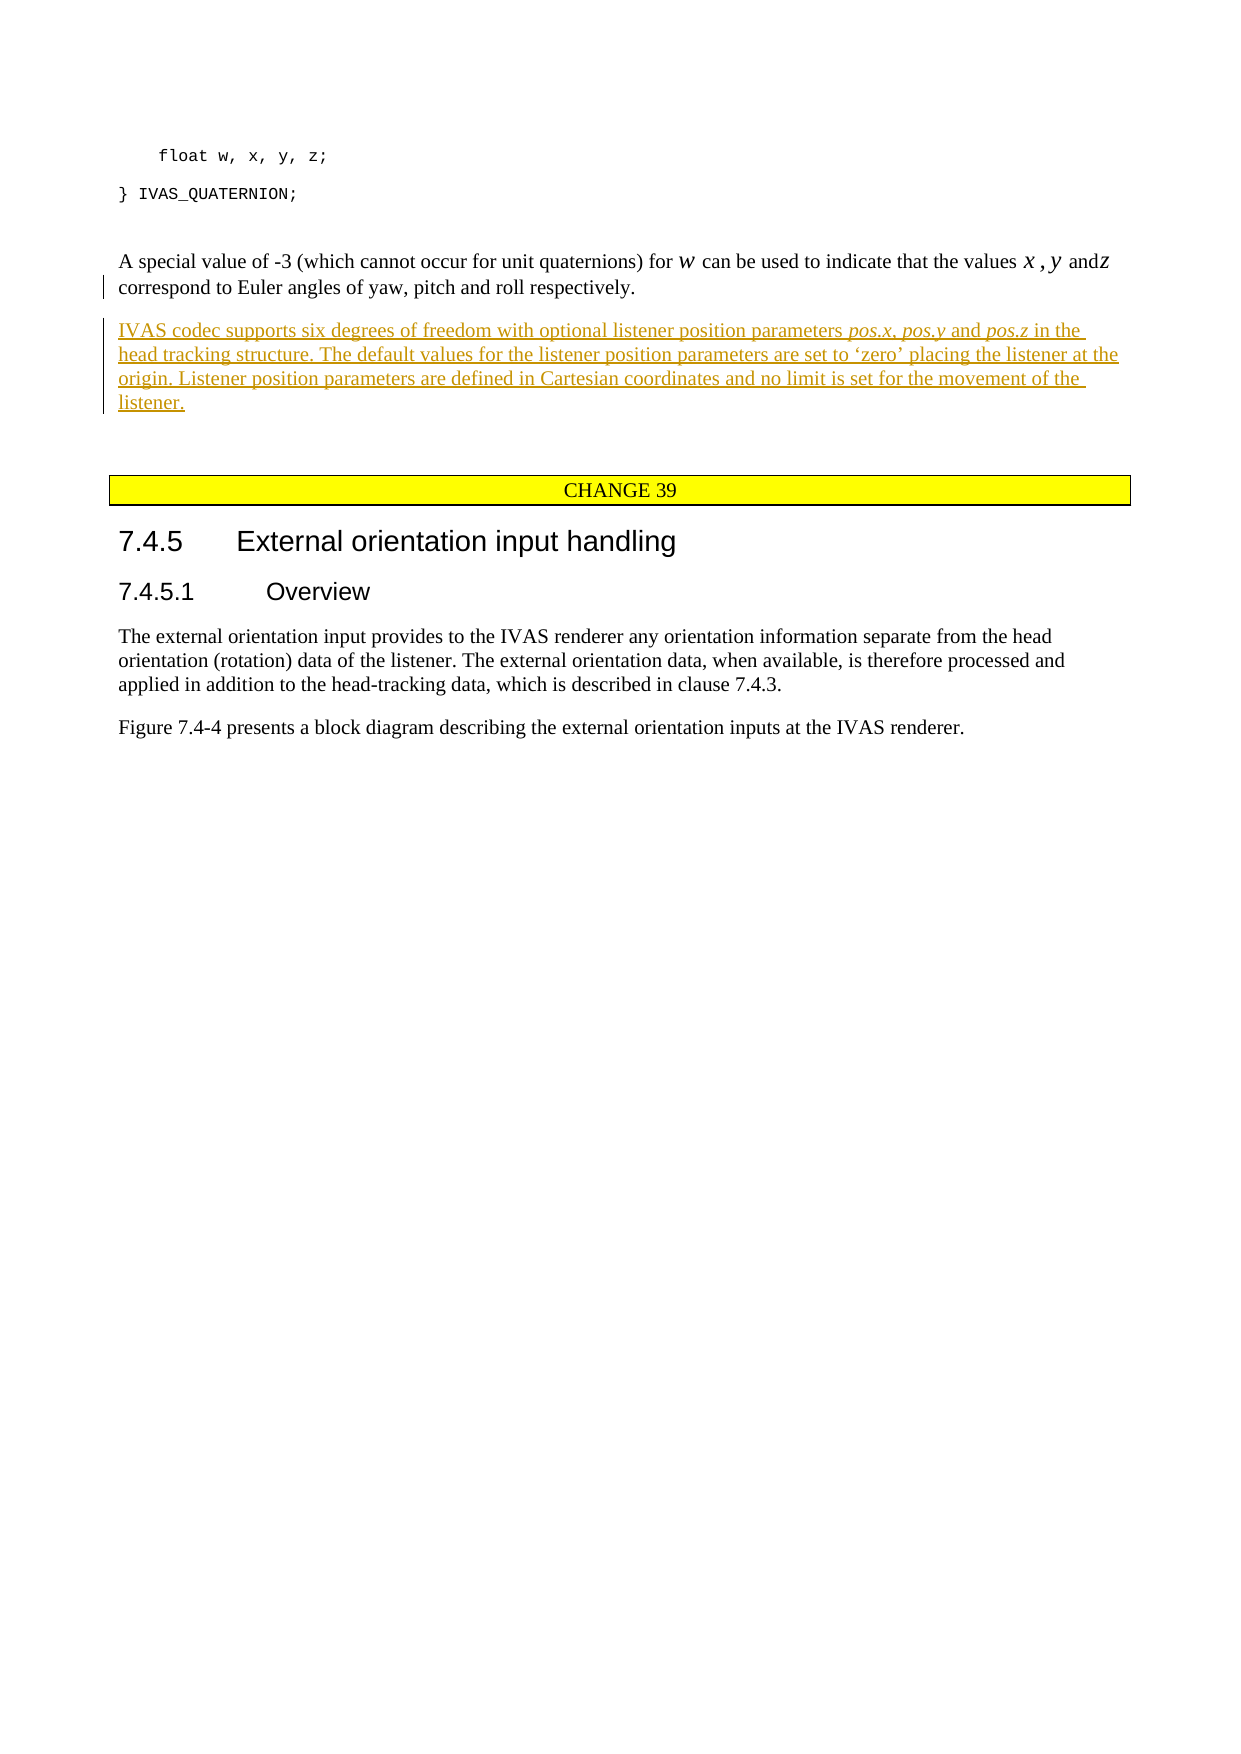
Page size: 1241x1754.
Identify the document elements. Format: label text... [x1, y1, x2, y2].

subtitle 7.4.5.1 Overview [118, 577, 1122, 605]
text float w, x, y, z; [118, 148, 1122, 167]
subtitle 7.4.5 External orientation input handling [118, 524, 1122, 558]
text Figure 7.4-4 presents a block diagram describing the external orientation inputs at the IVAS renderer. [118, 715, 1122, 739]
text } IVAS_QUATERNION; [118, 185, 1122, 204]
text A special value of -3 (which cannot occur for unit quaternions) for can be used to indicate that the values and correspond to Euler angles of yaw, pitch and roll respectively. [118, 247, 1122, 299]
text The external orientation input provides to the IVAS renderer any orientation information separate from the head orientation (rotation) data of the listener. The external orientation data, when available, is therefore processed and applied in addition to the head-tracking data, which is described in clause 7.4.3. [118, 624, 1122, 696]
